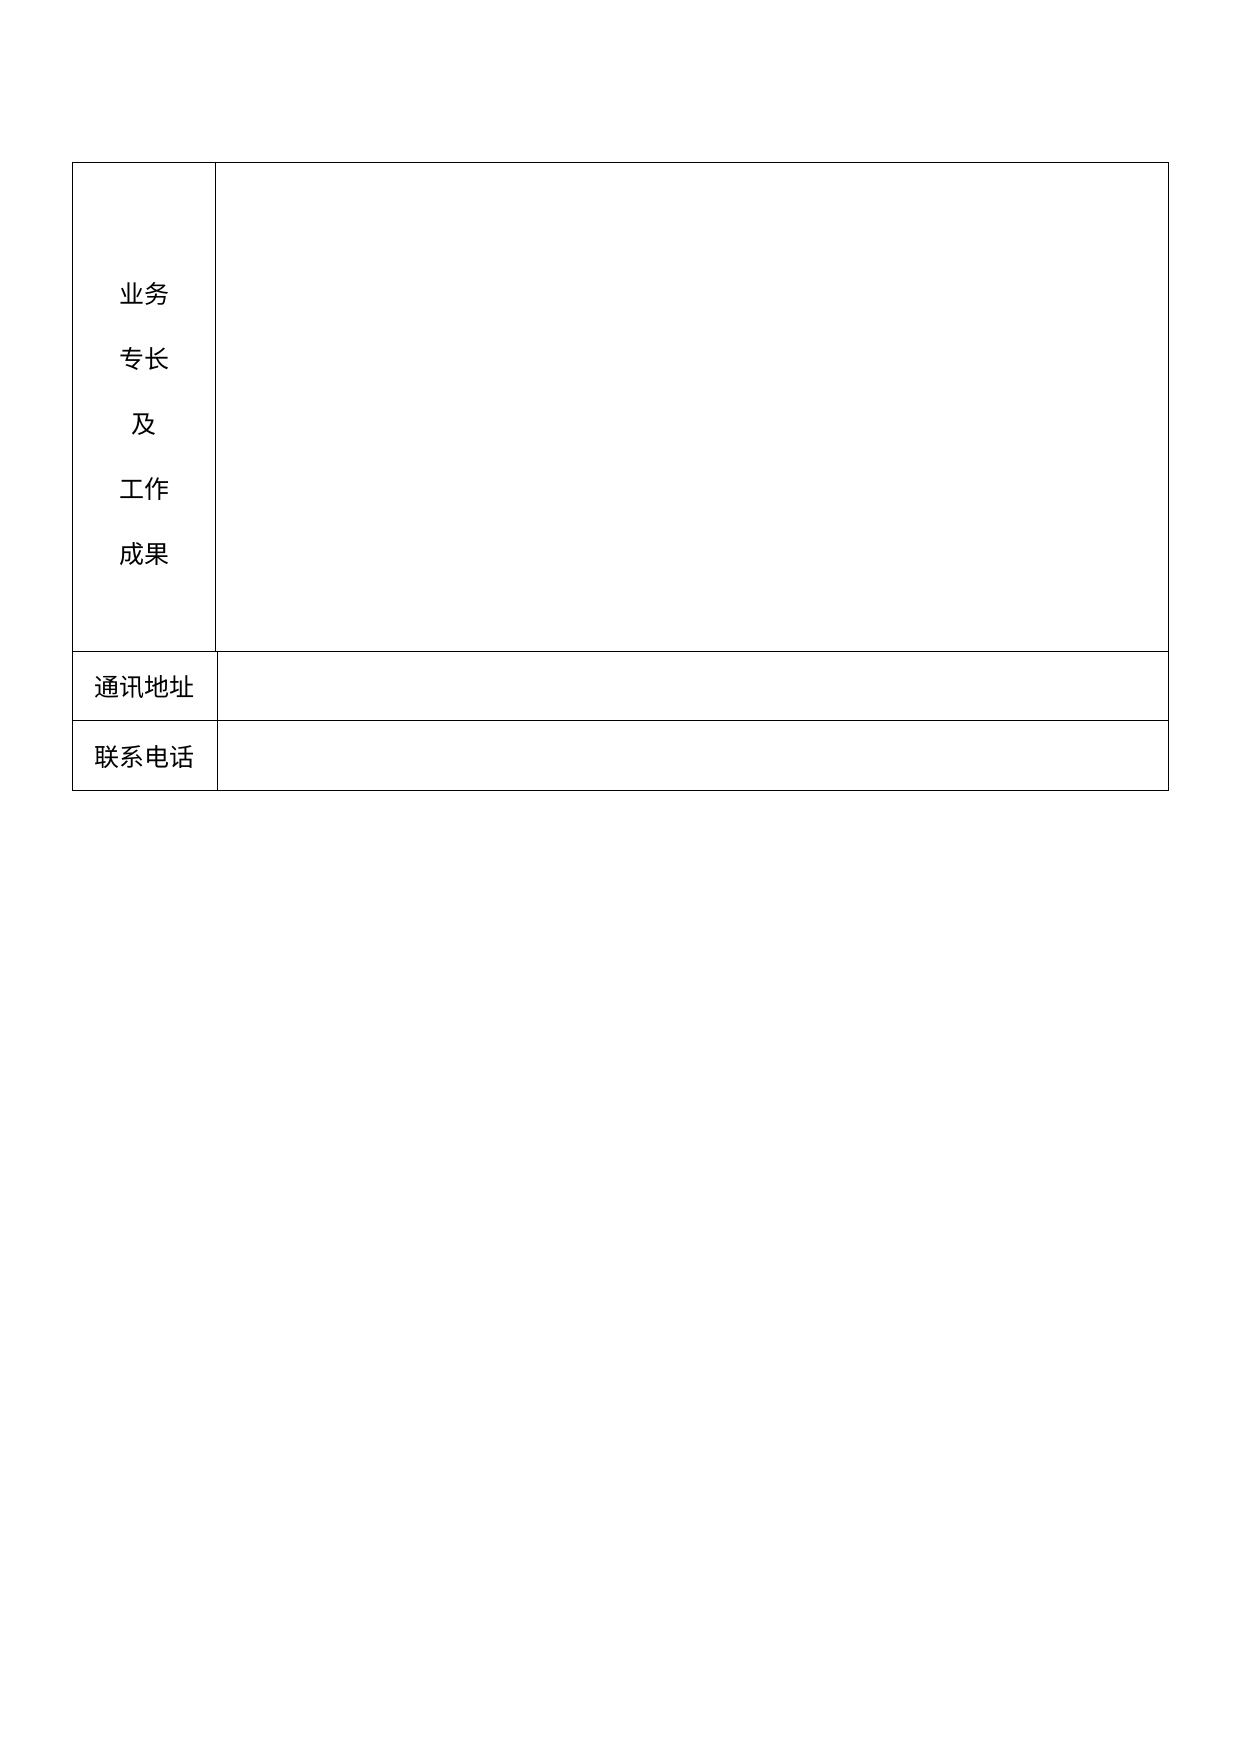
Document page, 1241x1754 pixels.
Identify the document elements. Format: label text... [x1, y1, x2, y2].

table_cell [216, 163, 1168, 651]
table_cell 通讯地址 [73, 652, 217, 719]
table_cell 业务 专长 及 工作 成果 [73, 163, 215, 651]
table_cell [218, 721, 1168, 790]
table_cell [218, 652, 1168, 719]
table_cell 联系电话 [73, 721, 217, 790]
